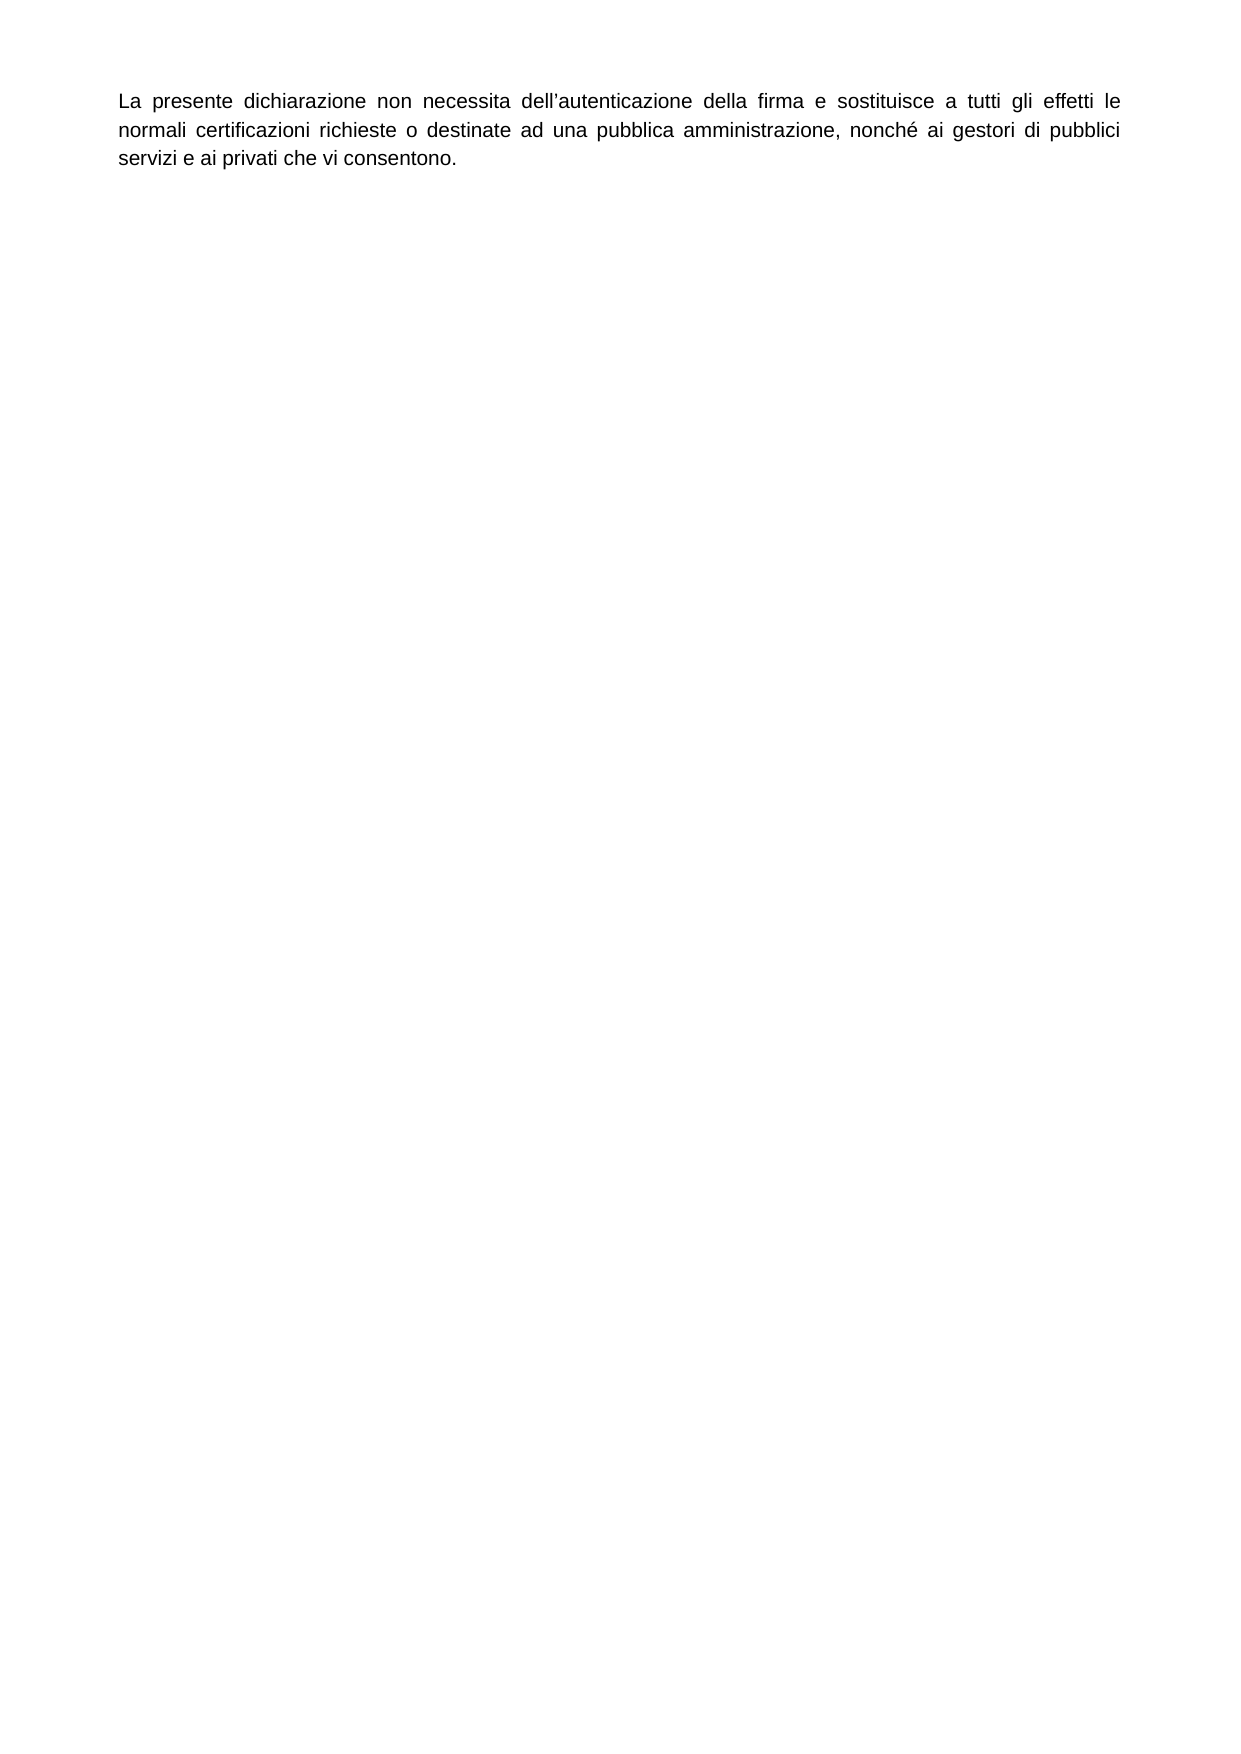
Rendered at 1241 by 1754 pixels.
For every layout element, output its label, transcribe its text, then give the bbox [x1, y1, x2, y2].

text La presente dichiarazione non necessita dell’autenticazione della firma e sostituisce a tutti gli effetti le normali certificazioni richieste o destinate ad una pubblica amministrazione, nonché ai gestori di pubblici servizi e ai privati che vi consentono. [118, 89, 1122, 170]
